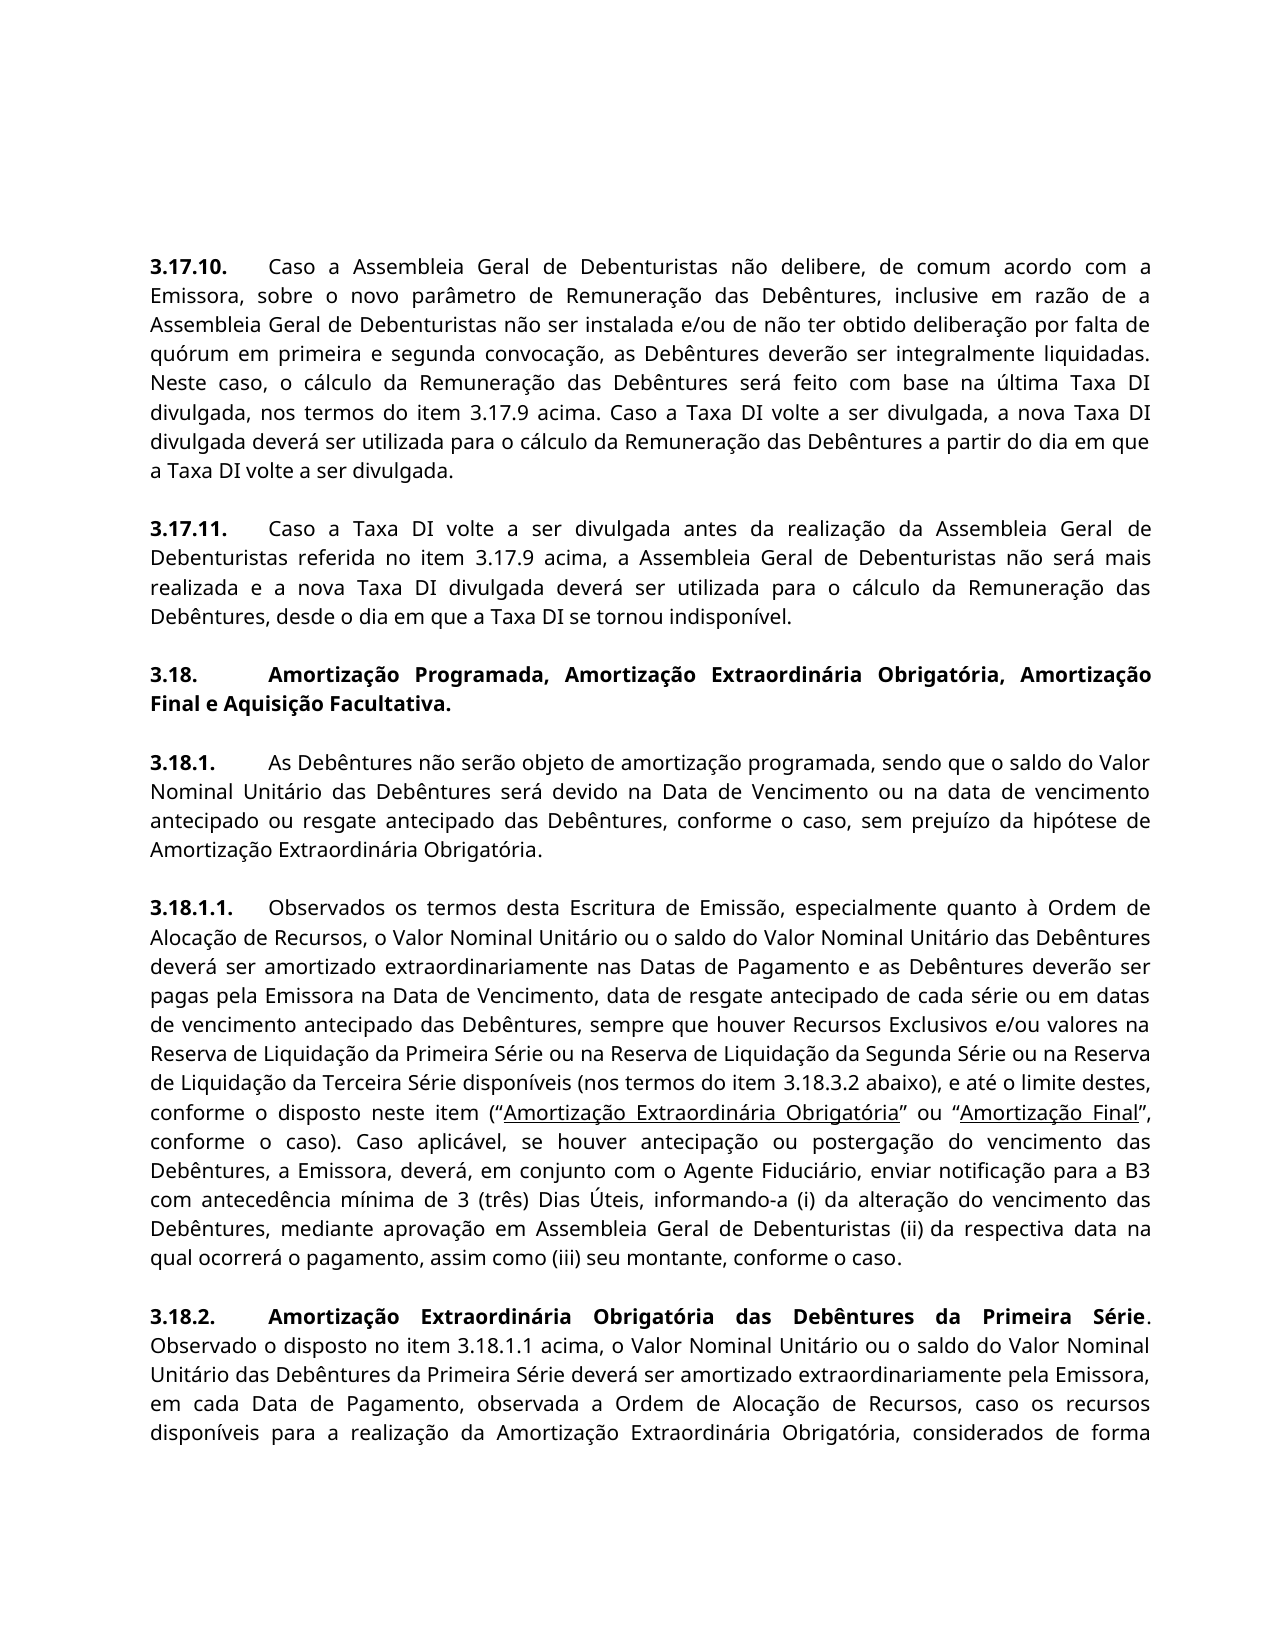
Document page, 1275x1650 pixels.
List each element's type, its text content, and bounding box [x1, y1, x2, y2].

list As Debêntures não serão objeto de amortização programada, sendo que o saldo do Valor Nominal Unitário das Debêntures será devido na Data de Vencimento ou na data de vencimento antecipado ou resgate antecipado das Debêntures, conforme o caso, sem prejuízo da hipótese de Amortização Extraordinária Obrigatória. [150, 747, 1152, 863]
list Caso a Assembleia Geral de Debenturistas não delibere, de comum acordo com a Emissora, sobre o novo parâmetro de Remuneração das Debêntures, inclusive em razão de a Assembleia Geral de Debenturistas não ser instalada e/ou de não ter obtido deliberação por falta de quórum em primeira e segunda convocação, as Debêntures deverão ser integralmente liquidadas. Neste caso, o cálculo da Remuneração das Debêntures será feito com base na última Taxa DI divulgada, nos termos do item 3.17.9 acima. Caso a Taxa DI volte a ser divulgada, a nova Taxa DI divulgada deverá ser utilizada para o cálculo da Remuneração das Debêntures a partir do dia em que a Taxa DI volte a ser divulgada. [150, 251, 1152, 484]
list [150, 1301, 1152, 1447]
list Observados os termos desta Escritura de Emissão, especialmente quanto à Ordem de Alocação de Recursos, o Valor Nominal Unitário ou o saldo do Valor Nominal Unitário das Debêntures deverá ser amortizado extraordinariamente nas Datas de Pagamento e as Debêntures deverão ser pagas pela Emissora na Data de Vencimento, data de resgate antecipado de cada série ou em datas de vencimento antecipado das Debêntures, sempre que houver Recursos Exclusivos e/ou valores na Reserva de Liquidação da Primeira Série ou na Reserva de Liquidação da Segunda Série ou na Reserva de Liquidação da Terceira Série disponíveis (nos termos do item 3.18.3.2 abaixo), e até o limite destes, conforme o disposto neste item (“Amortização Extraordinária Obrigatória” ou “Amortização Final”, conforme o caso). Caso aplicável, se houver antecipação ou postergação do vencimento das Debêntures, a Emissora, deverá, em conjunto com o Agente Fiduciário, enviar notificação para a B3 com antecedência mínima de 3 (três) Dias Úteis, informando-a (i) da alteração do vencimento das Debêntures, mediante aprovação em Assembleia Geral de Debenturistas (ii) da respectiva data na qual ocorrerá o pagamento, assim como (iii) seu montante, conforme o caso. [150, 892, 1152, 1272]
list Caso a Taxa DI volte a ser divulgada antes da realização da Assembleia Geral de Debenturistas referida no item 3.17.9 acima, a Assembleia Geral de Debenturistas não será mais realizada e a nova Taxa DI divulgada deverá ser utilizada para o cálculo da Remuneração das Debêntures, desde o dia em que a Taxa DI se tornou indisponível. [150, 513, 1152, 630]
list Amortização Programada, Amortização Extraordinária Obrigatória, Amortização Final e Aquisição Facultativa. [150, 659, 1152, 717]
